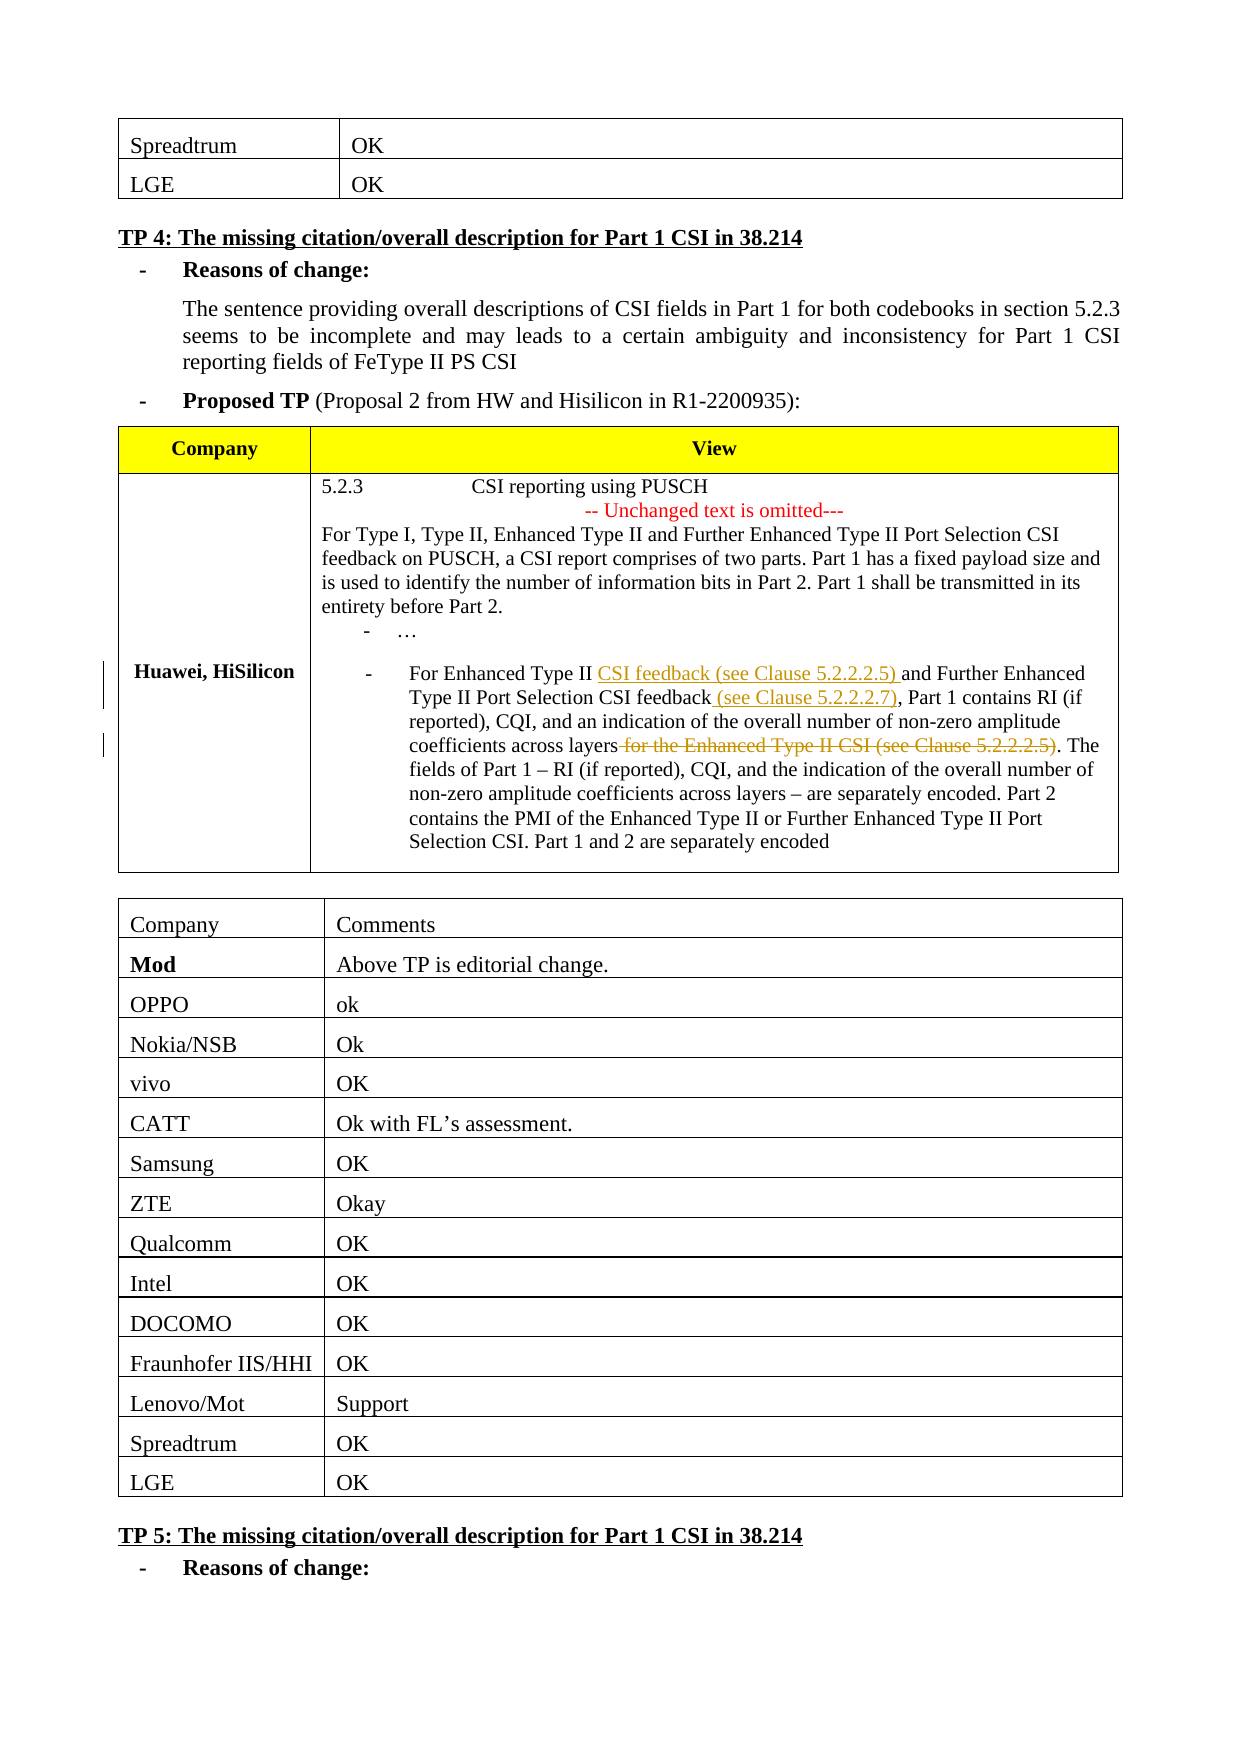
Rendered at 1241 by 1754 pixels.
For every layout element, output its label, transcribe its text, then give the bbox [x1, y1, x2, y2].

list Reasons of change: [139, 257, 1122, 283]
table_header Company [119, 899, 324, 937]
table_cell OK [340, 119, 1122, 158]
table_cell ok [325, 978, 1122, 1017]
table_cell Huawei, HiSilicon [119, 474, 310, 872]
subtitle TP 4: The missing citation/overall description for Part 1 CSI in 38.214 [118, 224, 1122, 250]
table_cell Okay [325, 1178, 1122, 1217]
table_cell OK [325, 1058, 1122, 1097]
table_cell Qualcomm [119, 1218, 324, 1256]
table_cell ZTE [119, 1178, 324, 1217]
table_cell Ok [325, 1018, 1122, 1057]
table_header Comments [325, 899, 1122, 937]
table_cell OK [325, 1417, 1122, 1456]
table_cell Lenovo/Mot [119, 1377, 324, 1416]
table_cell Spreadtrum [119, 119, 339, 158]
table_cell Samsung [119, 1138, 324, 1177]
table_header Company [119, 427, 310, 473]
table_cell OK [325, 1337, 1122, 1376]
table_cell OK [325, 1218, 1122, 1256]
list Reasons of change: [139, 1554, 1122, 1581]
table_cell CATT [119, 1098, 324, 1137]
table_cell OPPO [119, 978, 324, 1017]
table_cell LGE [119, 1457, 324, 1496]
table_cell OK [340, 159, 1122, 198]
table_cell DOCOMO [119, 1298, 324, 1336]
table_cell Ok with FL’s assessment. [325, 1098, 1122, 1137]
table_cell Mod [119, 938, 324, 977]
text The sentence providing overall descriptions of CSI fields in Part 1 for both codebooks in section 5.2.3 seems to be incomplete and may leads to a certain ambiguity and inconsistency for Part 1 CSI reporting fields of FeType II PS CSI [182, 295, 1122, 374]
table_cell LGE [119, 159, 339, 198]
table_cell Support [325, 1377, 1122, 1416]
table_cell Nokia/NSB [119, 1018, 324, 1057]
table_cell OK [325, 1138, 1122, 1177]
table_cell Fraunhofer IIS/HHI [119, 1337, 324, 1376]
subtitle TP 5: The missing citation/overall description for Part 1 CSI in 38.214 [118, 1522, 1122, 1548]
table_cell Intel [119, 1258, 324, 1296]
table_cell OK [325, 1298, 1122, 1336]
table_header View [311, 427, 1118, 473]
table_cell OK [325, 1258, 1122, 1296]
table_cell 5.2.3 CSI reporting using PUSCH -- Unchanged text is omitted--- For Type I, Type II, Enhanced Type II and Further Enhanced Type II Port Selection CSI feedback on PUSCH, a CSI report comprises of two parts. Part 1 has a fixed payload size and is used to identify the number of information bits in Part 2. Part 1 shall be transmitted in its entirety before Part 2. - … - For Enhanced Type II and Further Enhanced Type II Port Selection CSI feedback, Part 1 contains RI (if reported), CQI, and an indication of the overall number of non-zero amplitude coefficients across layers. The fields of Part 1 – RI (if reported), CQI, and the indication of the overall number of non-zero amplitude coefficients across layers – are separately encoded. Part 2 contains the PMI of the Enhanced Type II or Further Enhanced Type II Port Selection CSI. Part 1 and 2 are separately encoded [311, 474, 1118, 872]
table_cell Spreadtrum [119, 1417, 324, 1456]
table_cell vivo [119, 1058, 324, 1097]
list Proposed TP (Proposal 2 from HW and Hisilicon in R1-2200935): [139, 387, 1122, 413]
table_cell OK [325, 1457, 1122, 1496]
table_cell Above TP is editorial change. [325, 938, 1122, 977]
